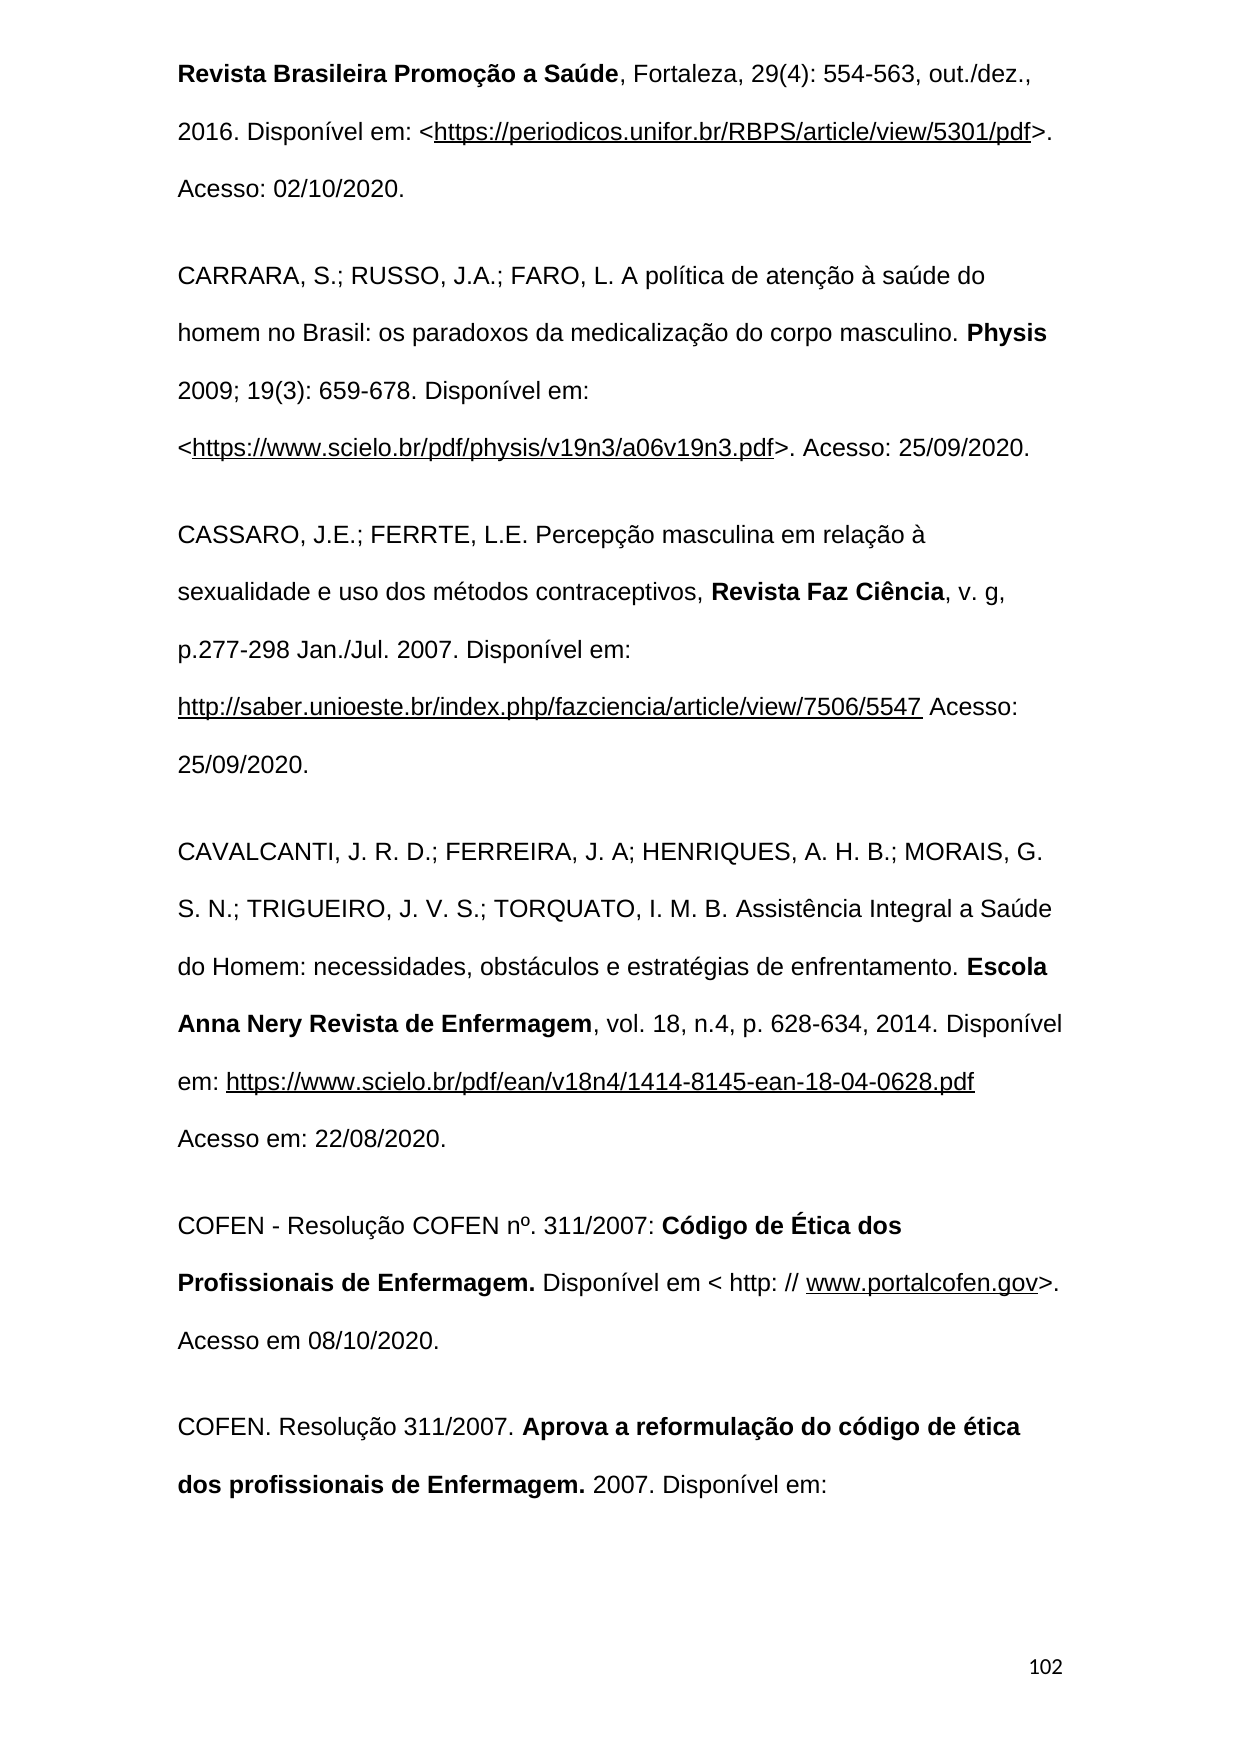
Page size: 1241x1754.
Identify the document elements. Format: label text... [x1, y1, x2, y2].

text COFEN - Resolução COFEN nº. 311/2007: Código de Ética dos Profissionais de Enfermagem. Disponível em < http: // www.portalcofen.gov>. Acesso em 08/10/2020. [177, 1211, 1063, 1354]
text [177, 59, 1063, 203]
text CASSARO, J.E.; FERRTE, L.E. Percepção masculina em relação à sexualidade e uso dos métodos contraceptivos, Revista Faz Ciência, v. g, p.277-298 Jan./Jul. 2007. Disponível em: http://saber.unioeste.br/index.php/fazciencia/article/view/7506/5547 Acesso: 25/09/2020. [177, 520, 1063, 779]
text CARRARA, S.; RUSSO, J.A.; FARO, L. A política de atenção à saúde do homem no Brasil: os paradoxos da medicalização do corpo masculino. Physis 2009; 19(3): 659-678. Disponível em: <https://www.scielo.br/pdf/physis/v19n3/a06v19n3.pdf>. Acesso: 25/09/2020. [177, 261, 1063, 462]
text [177, 1412, 1063, 1499]
text CAVALCANTI, J. R. D.; FERREIRA, J. A; HENRIQUES, A. H. B.; MORAIS, G. S. N.; TRIGUEIRO, J. V. S.; TORQUATO, I. M. B. Assistência Integral a Saúde do Homem: necessidades, obstáculos e estratégias de enfrentamento. Escola Anna Nery Revista de Enfermagem, vol. 18, n.4, p. 628-634, 2014. Disponível em: https://www.scielo.br/pdf/ean/v18n4/1414-8145-ean-18-04-0628.pdf Acesso em: 22/08/2020. [177, 837, 1063, 1153]
